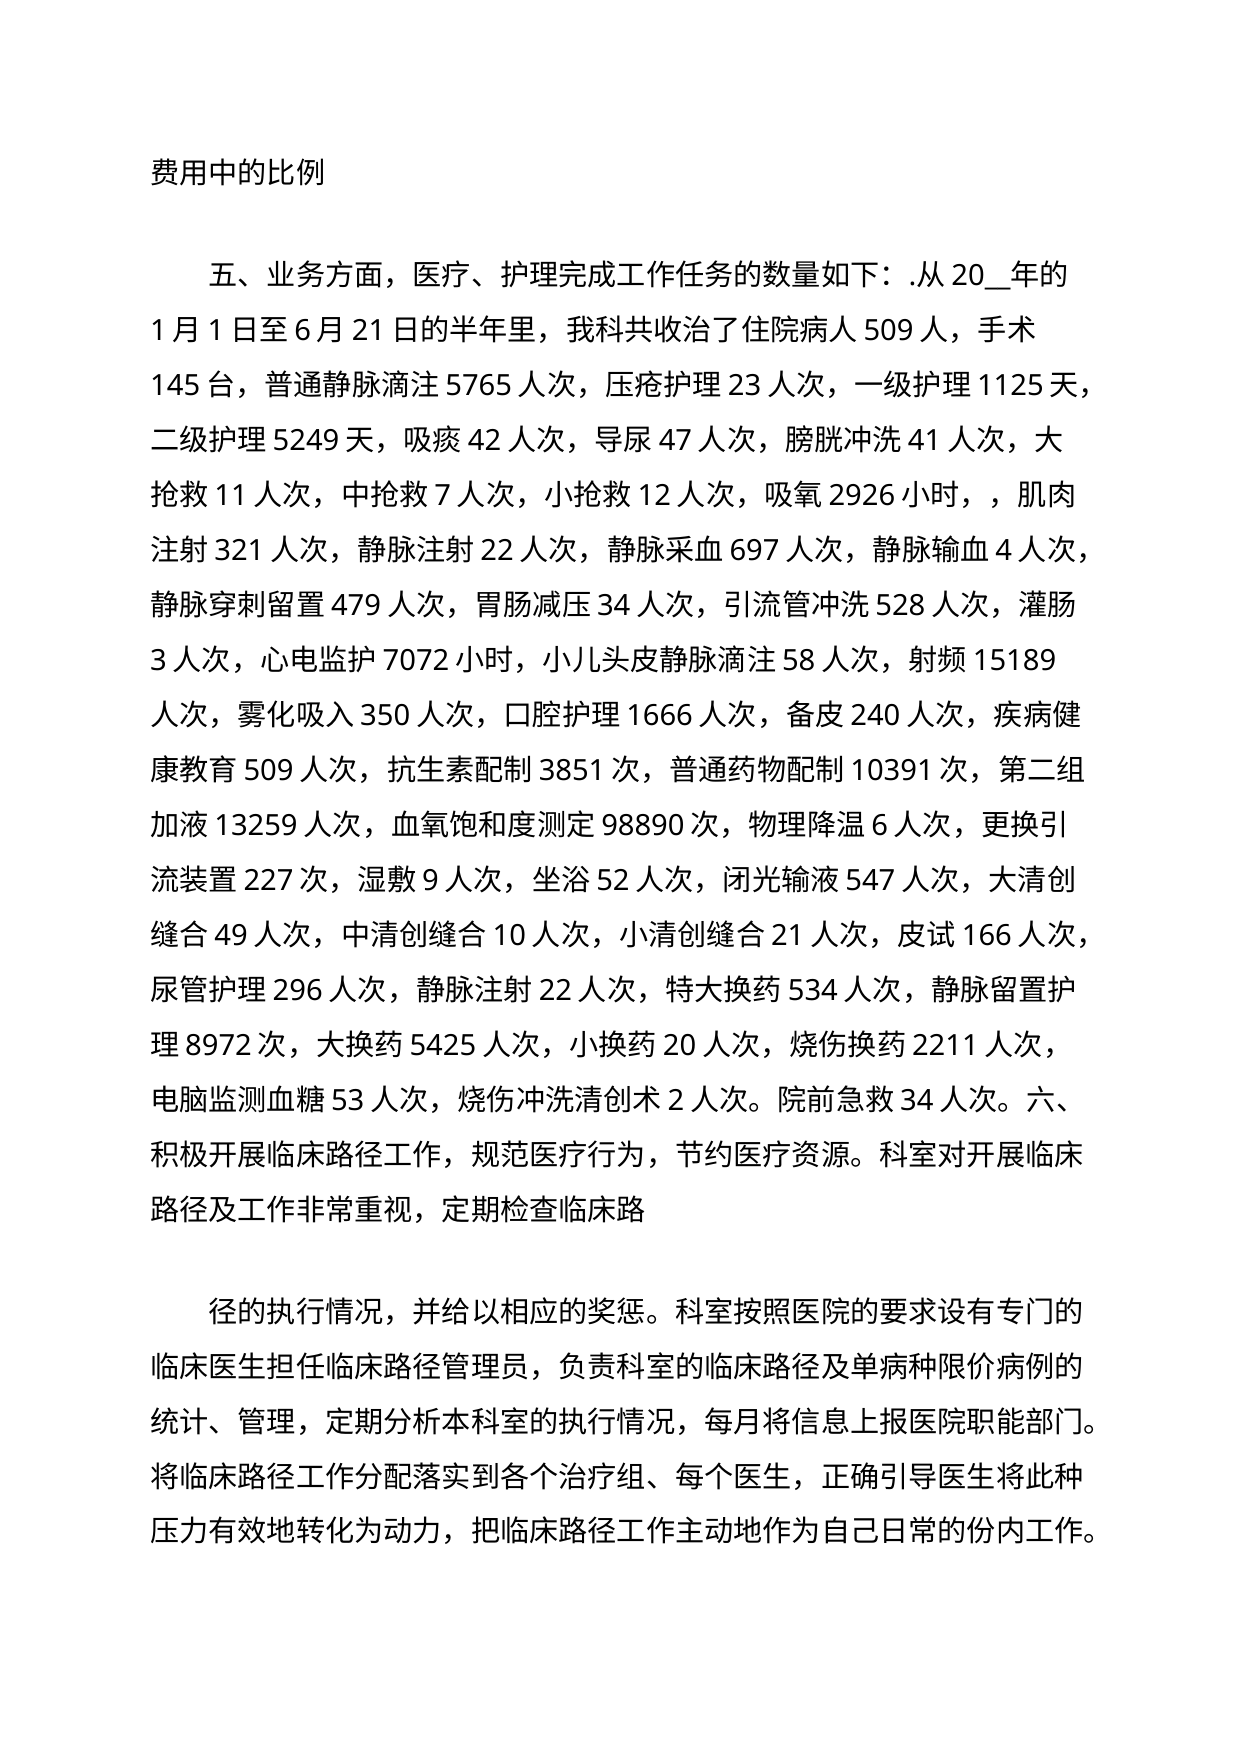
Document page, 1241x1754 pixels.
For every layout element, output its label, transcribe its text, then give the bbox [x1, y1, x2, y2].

text 五、业务方面，医疗、护理完成工作任务的数量如下：.从20__年的1月1日至6月21日的半年里，我科共收治了住院病人509人，手术145台，普通静脉滴注5765人次，压疮护理23人次，一级护理1125天，二级护理5249天，吸痰42人次，导尿47人次，膀胱冲洗41人次，大抢救11人次，中抢救7人次，小抢救12人次，吸氧2926小时，，肌肉注射321人次，静脉注射22人次，静脉采血697人次，静脉输血4人次，静脉穿刺留置479人次，胃肠减压34人次，引流管冲洗528人次，灌肠3人次，心电监护7072小时，小儿头皮静脉滴注58人次，射频15189人次，雾化吸入350人次，口腔护理1666人次，备皮240人次，疾病健康教育509人次，抗生素配制3851次，普通药物配制10391次，第二组加液13259人次，血氧饱和度测定98890次，物理降温6人次，更换引流装置227次，湿敷9人次，坐浴52人次，闭光输液547人次，大清创缝合49人次，中清创缝合10人次，小清创缝合21人次，皮试166人次，尿管护理296人次，静脉注射22人次，特大换药534人次，静脉留置护理8972次，大换药5425人次，小换药20人次，烧伤换药2211人次，电脑监测血糖53人次，烧伤冲洗清创术2人次。院前急救34人次。六、积极开展临床路径工作，规范医疗行为，节约医疗资源。科室对开展临床路径及工作非常重视，定期检查临床路 [150, 252, 1090, 1229]
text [150, 1288, 1090, 1550]
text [150, 150, 1090, 192]
